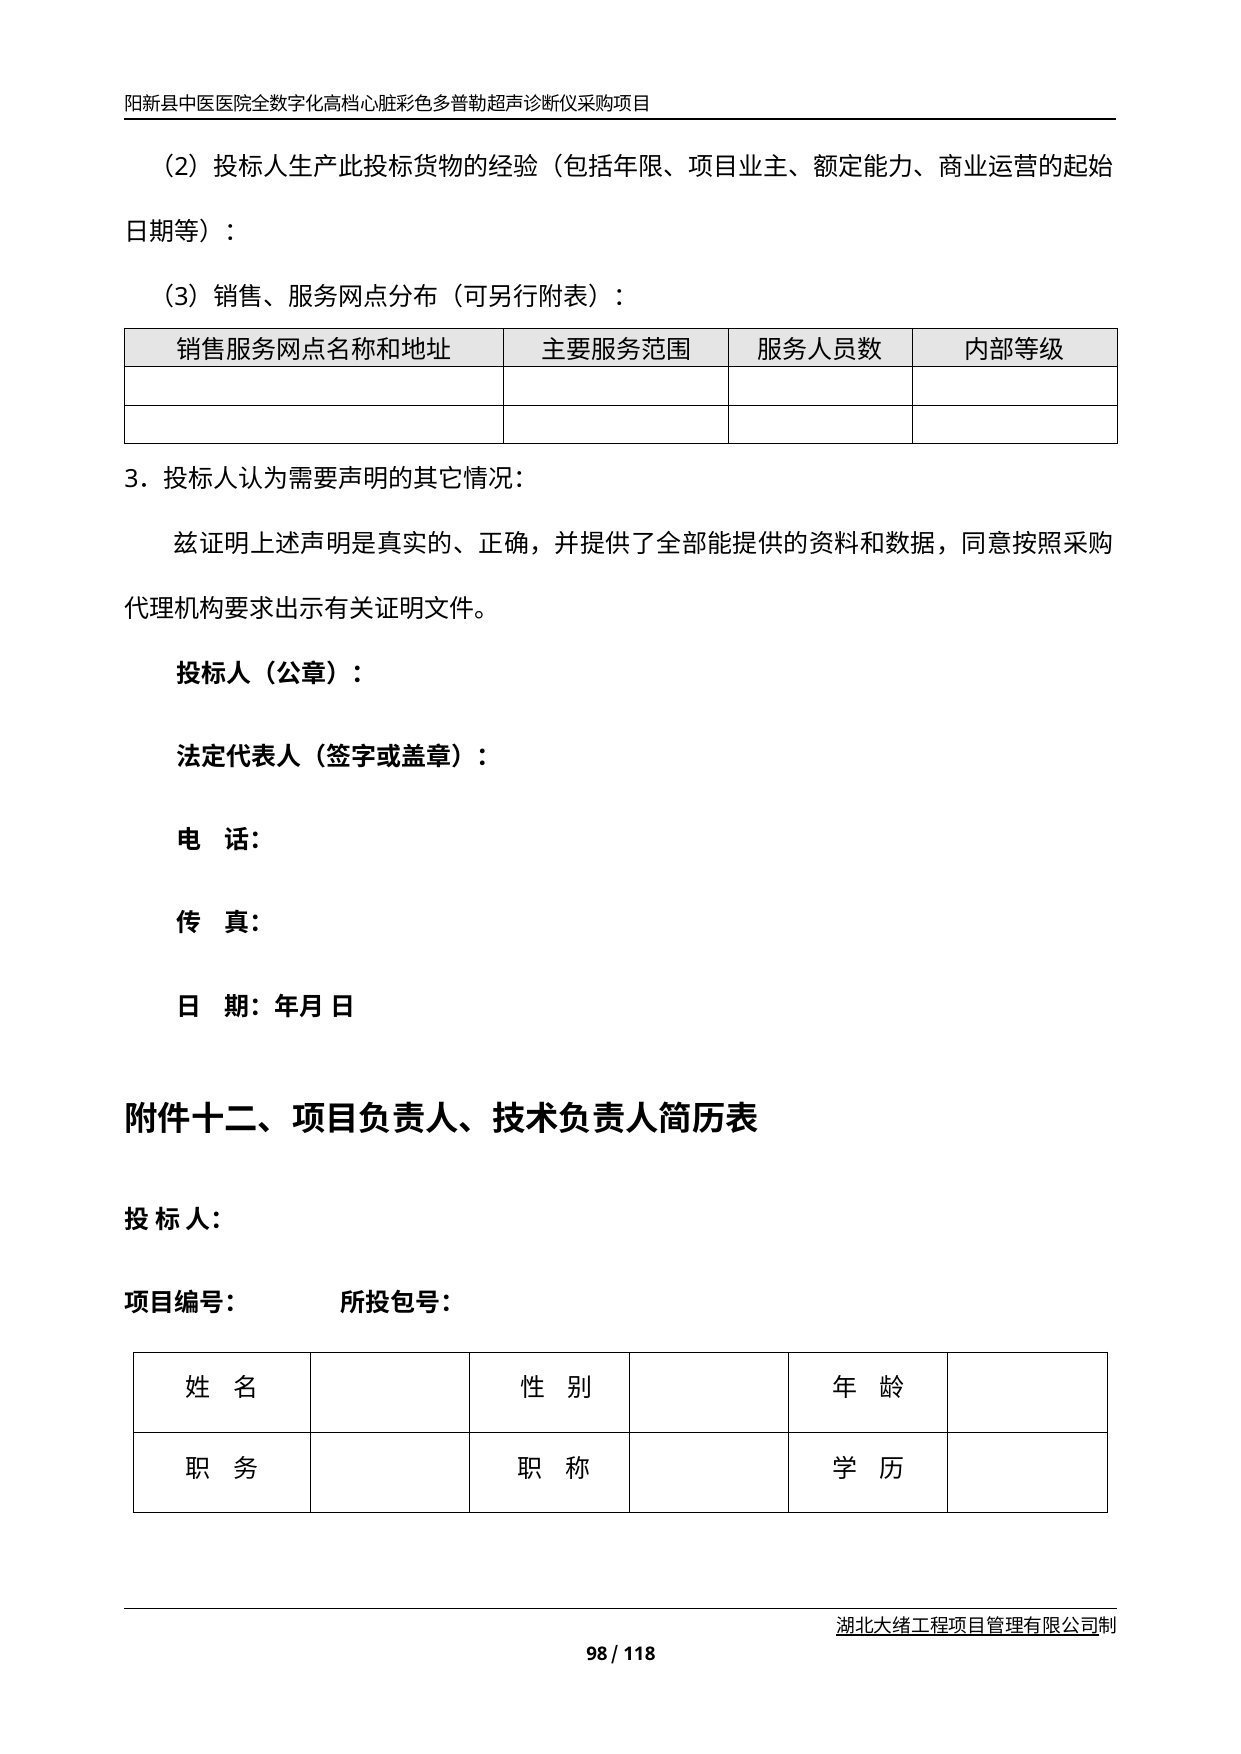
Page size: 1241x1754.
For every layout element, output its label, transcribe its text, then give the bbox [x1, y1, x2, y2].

table_cell [504, 406, 728, 443]
table_cell [630, 1433, 788, 1512]
table_header 内部等级 [913, 329, 1117, 366]
table_cell [311, 1433, 469, 1512]
table_cell [913, 406, 1117, 443]
table_cell [729, 367, 912, 404]
table_cell 职 称 [470, 1433, 629, 1512]
text 兹证明上述声明是真实的、正确，并提供了全部能提供的资料和数据，同意按照采购代理机构要求出示有关证明文件。 [124, 509, 1116, 639]
table_cell [729, 406, 912, 443]
table_header 姓 名 [134, 1353, 310, 1432]
text 3．投标人认为需要声明的其它情况： [124, 444, 1116, 509]
table_cell [125, 367, 503, 404]
table_header 服务人员数 [729, 329, 912, 366]
text 投 标 人： [124, 1185, 1116, 1250]
text 日 期：年月 日 [177, 972, 1116, 1037]
table_header 主要服务范围 [504, 329, 728, 366]
text 法定代表人（签字或盖章）： [177, 722, 1116, 787]
text （3）销售、服务网点分布（可另行附表）： [124, 262, 1116, 327]
text 项目编号： 所投包号： [124, 1268, 1116, 1333]
table_header 销售服务网点名称和地址 [125, 329, 503, 366]
text 传 真： [177, 888, 1116, 953]
subtitle 项目负责人、技术负责人简历表 [124, 1084, 1116, 1149]
table_header [311, 1353, 469, 1432]
table_cell [913, 367, 1117, 404]
table_header 年 龄 [789, 1353, 947, 1432]
table_header 性 别 [470, 1353, 629, 1432]
text 电 话： [177, 805, 1116, 870]
table_cell [948, 1433, 1107, 1512]
text （2）投标人生产此投标货物的经验（包括年限、项目业主、额定能力、商业运营的起始日期等）： [124, 132, 1116, 262]
table_cell 职 务 [134, 1433, 310, 1512]
table_cell 学 历 [789, 1433, 947, 1512]
table_header [948, 1353, 1107, 1432]
text 投标人（公章）： [177, 639, 1116, 704]
table_header [630, 1353, 788, 1432]
table_cell [125, 406, 503, 443]
table_cell [504, 367, 728, 404]
